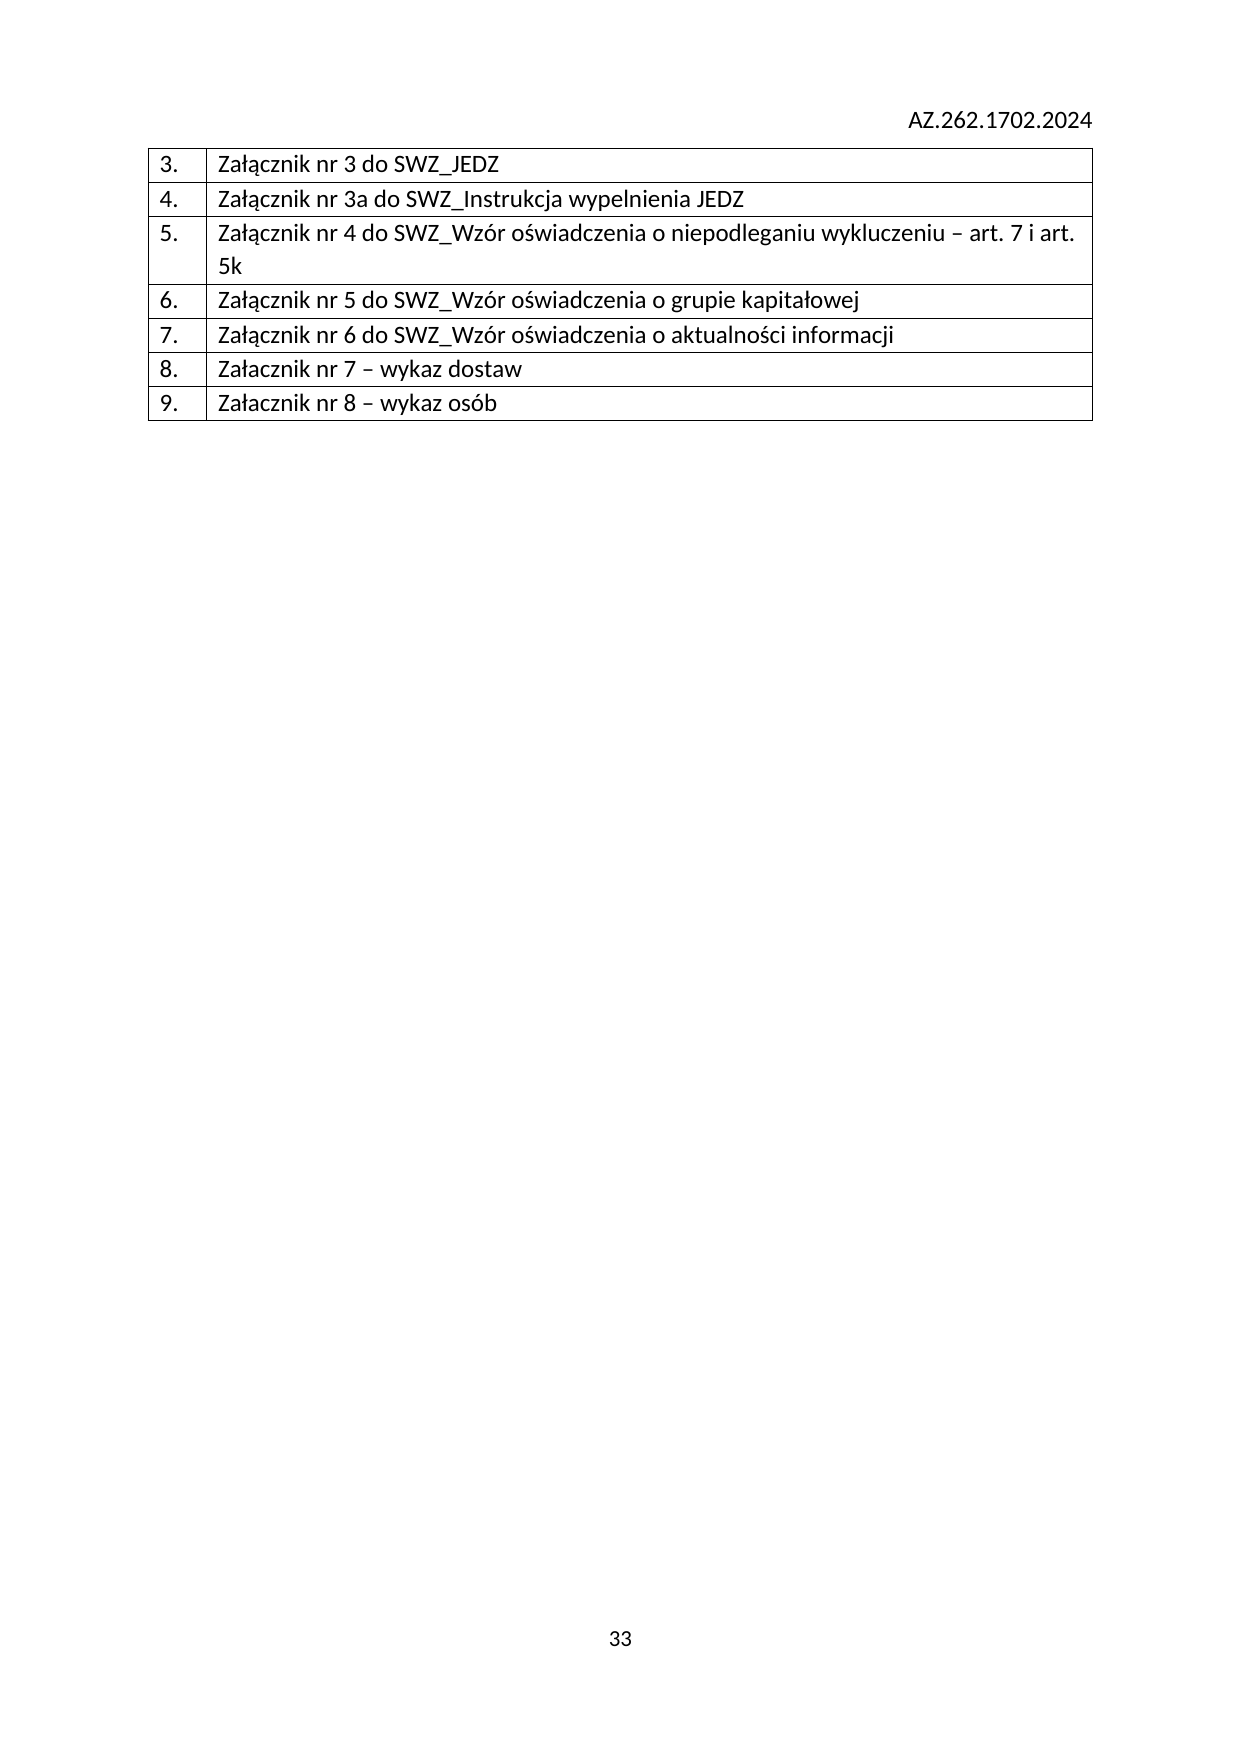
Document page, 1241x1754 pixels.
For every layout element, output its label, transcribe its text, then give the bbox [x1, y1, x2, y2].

table_cell 8. [149, 353, 206, 386]
table_cell 5. [149, 217, 206, 284]
table_cell Załącznik nr 3a do SWZ_Instrukcja wypelnienia JEDZ [207, 183, 1092, 216]
table_cell Załącznik nr 4 do SWZ_Wzór oświadczenia o niepodleganiu wykluczeniu – art. 7 i art. 5k [207, 217, 1092, 284]
table_cell 9. [149, 387, 206, 420]
table_cell Załącznik nr 5 do SWZ_Wzór oświadczenia o grupie kapitałowej [207, 285, 1092, 318]
table_cell Załącznik nr 3 do SWZ_JEDZ [207, 149, 1092, 182]
table_cell 4. [149, 183, 206, 216]
table_cell Załącznik nr 6 do SWZ_Wzór oświadczenia o aktualności informacji [207, 319, 1092, 352]
table_cell 6. [149, 285, 206, 318]
table_cell Załacznik nr 7 – wykaz dostaw [207, 353, 1092, 386]
table_cell Załacznik nr 8 – wykaz osób [207, 387, 1092, 420]
table_cell 3. [149, 149, 206, 182]
table_cell 7. [149, 319, 206, 352]
